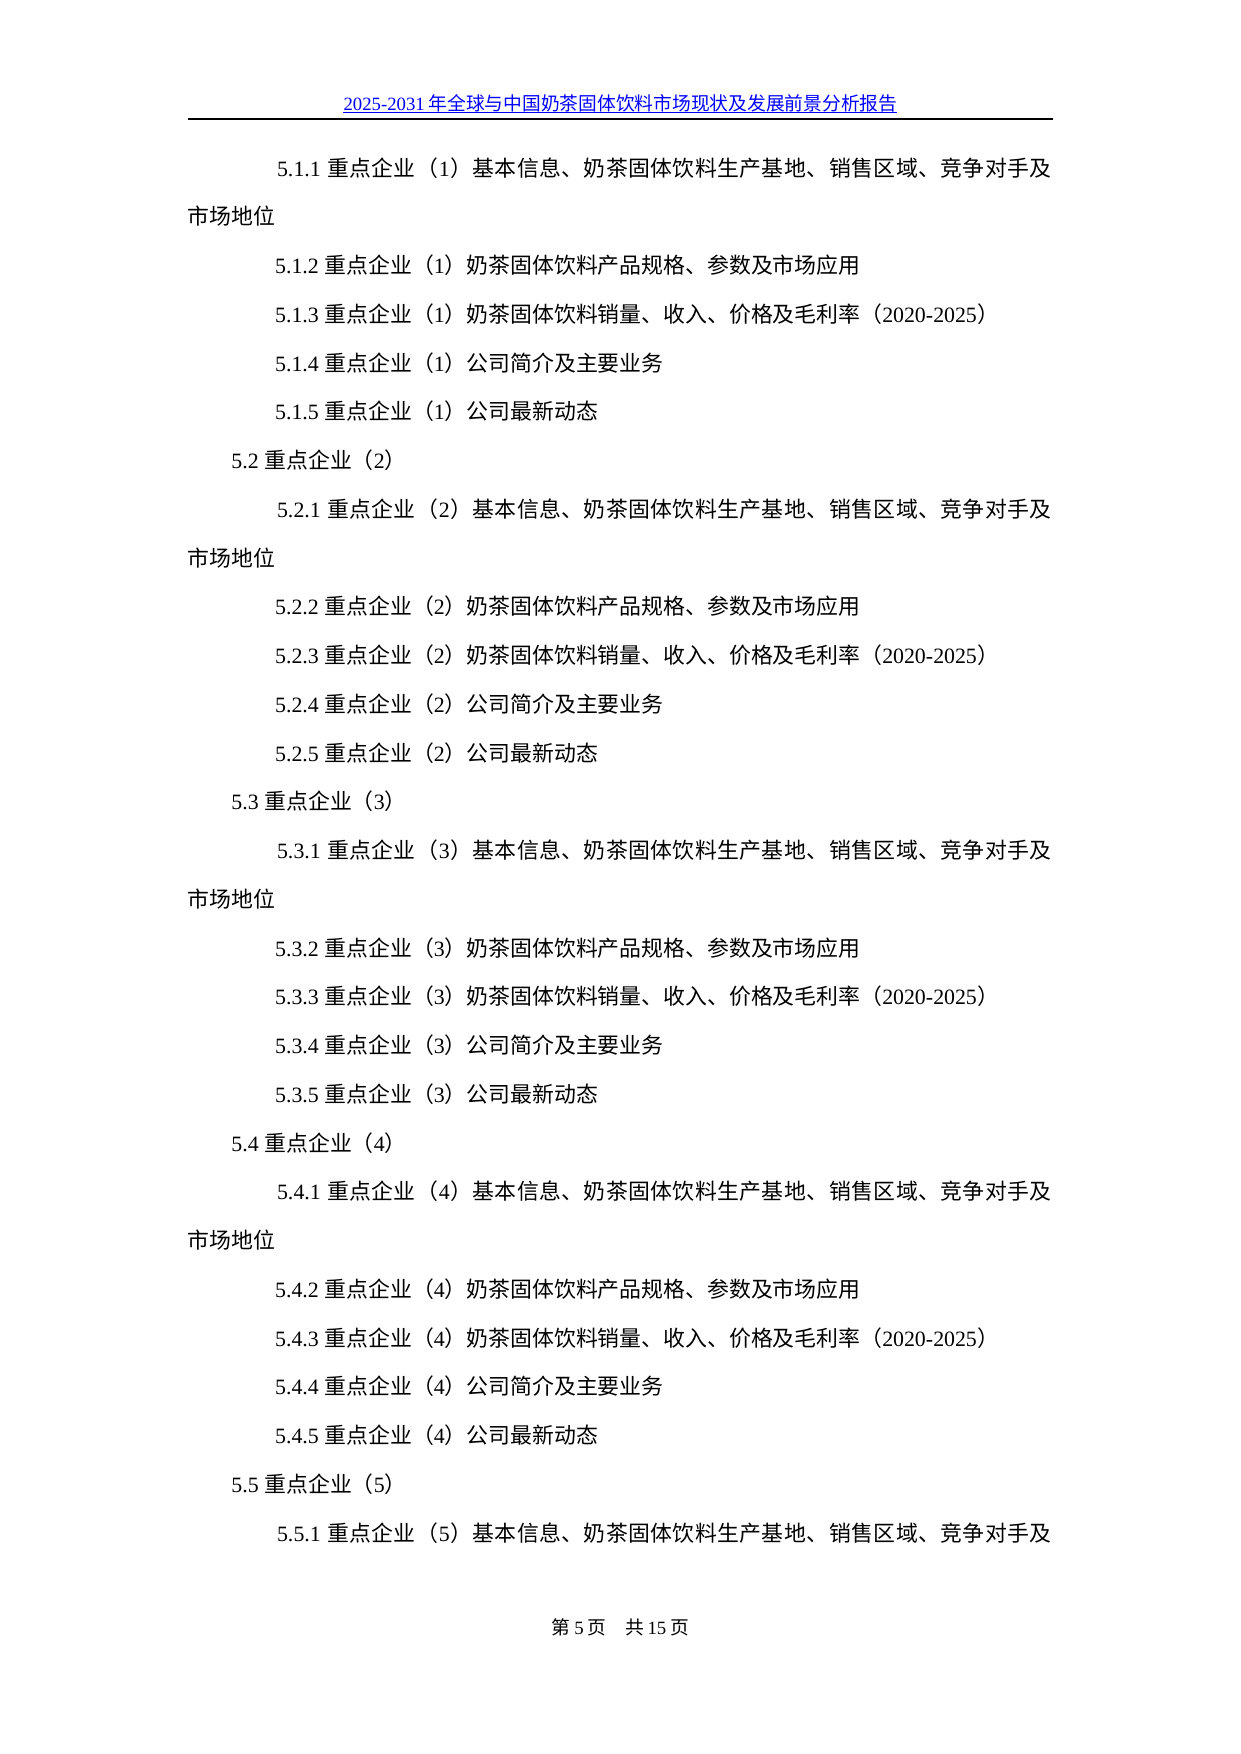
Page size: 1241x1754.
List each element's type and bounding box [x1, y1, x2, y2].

text [187, 150, 1053, 1548]
